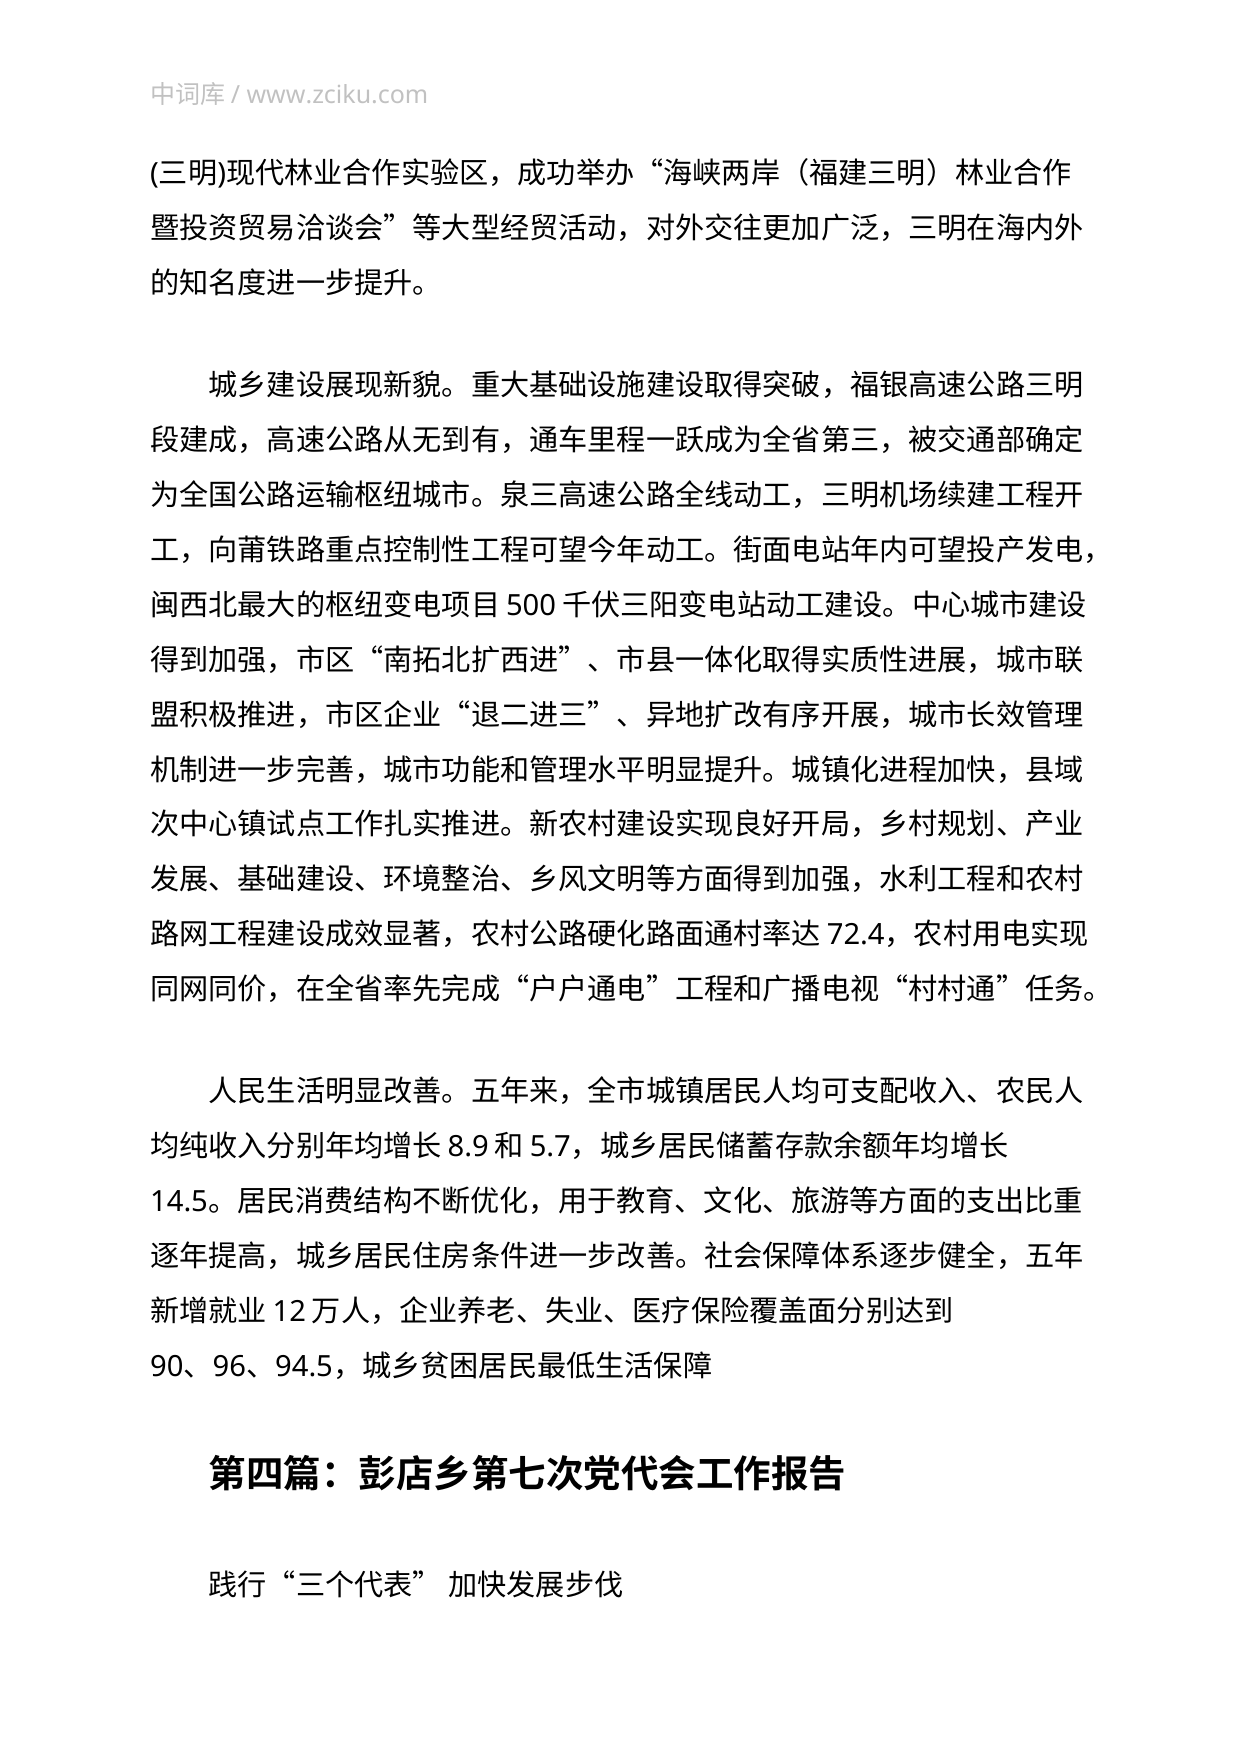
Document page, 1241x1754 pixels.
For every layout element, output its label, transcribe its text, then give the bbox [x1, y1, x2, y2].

text 城乡建设展现新貌。重大基础设施建设取得突破，福银高速公路三明段建成，高速公路从无到有，通车里程一跃成为全省第三，被交通部确定为全国公路运输枢纽城市。泉三高速公路全线动工，三明机场续建工程开工，向莆铁路重点控制性工程可望今年动工。街面电站年内可望投产发电，闽西北最大的枢纽变电项目500千伏三阳变电站动工建设。中心城市建设得到加强，市区“南拓北扩西进”、市县一体化取得实质性进展，城市联盟积极推进，市区企业“退二进三”、异地扩改有序开展，城市长效管理机制进一步完善，城市功能和管理水平明显提升。城镇化进程加快，县域次中心镇试点工作扎实推进。新农村建设实现良好开局，乡村规划、产业发展、基础建设、环境整治、乡风文明等方面得到加强，水利工程和农村路网工程建设成效显著，农村公路硬化路面通村率达72.4，农村用电实现同网同价，在全省率先完成“户户通电”工程和广播电视“村村通”任务。 [150, 362, 1090, 1008]
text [150, 150, 1090, 302]
text 践行“三个代表” 加快发展步伐 [150, 1562, 1090, 1604]
text 第四篇：彭店乡第七次党代会工作报告 [150, 1444, 1090, 1498]
text 人民生活明显改善。五年来，全市城镇居民人均可支配收入、农民人均纯收入分别年均增长8.9和5.7，城乡居民储蓄存款余额年均增长14.5。居民消费结构不断优化，用于教育、文化、旅游等方面的支出比重逐年提高，城乡居民住房条件进一步改善。社会保障体系逐步健全，五年新增就业12万人，企业养老、失业、医疗保险覆盖面分别达到90、96、94.5，城乡贫困居民最低生活保障 [150, 1067, 1090, 1385]
